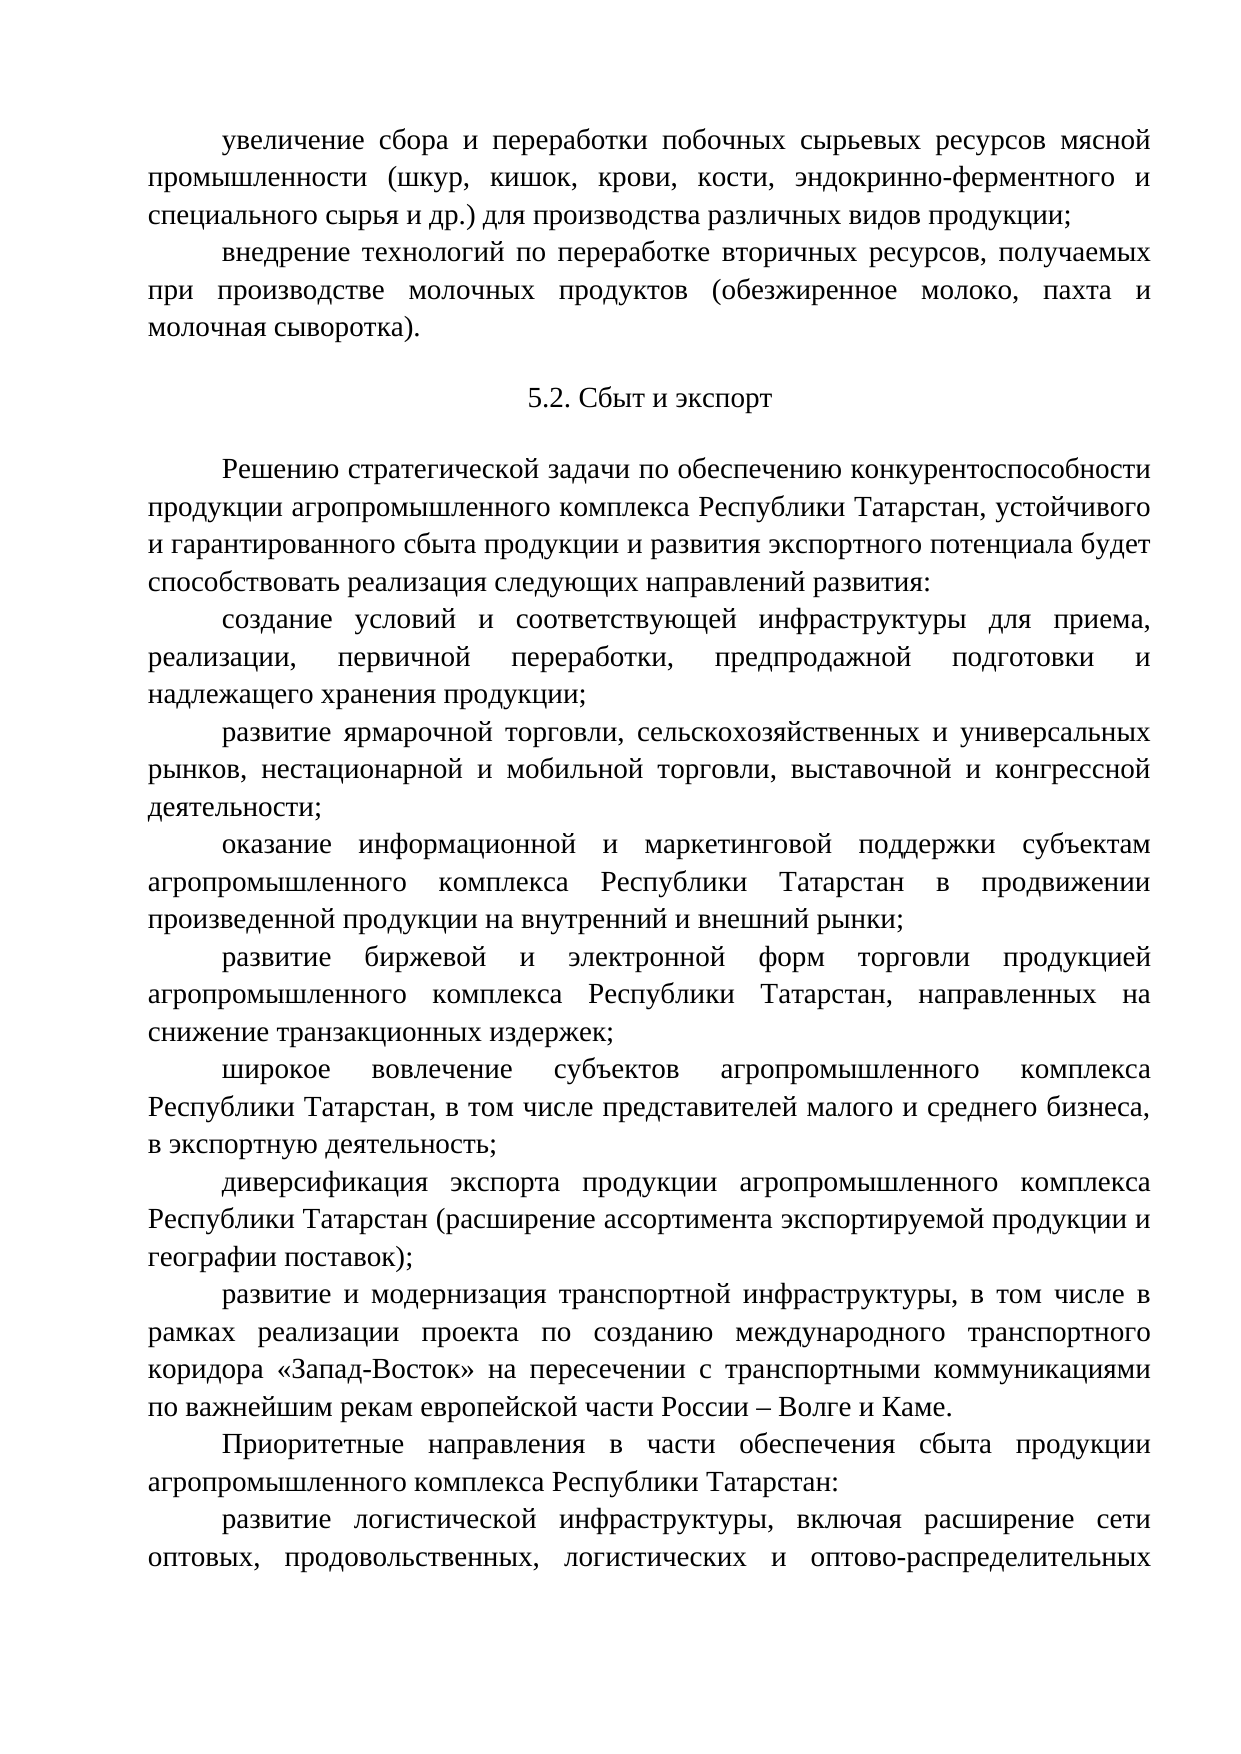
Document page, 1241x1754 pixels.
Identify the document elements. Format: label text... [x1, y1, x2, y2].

text оказание информационной и маркетинговой поддержки субъектам агропромышленного комплекса Республики Татарстан в продвижении произведенной продукции на внутренний и внешний рынки; [148, 823, 1152, 935]
text Решению стратегической задачи по обеспечению конкурентоспособности продукции агропромышленного комплекса Республики Татарстан, устойчивого и гарантированного сбыта продукции и развития экспортного потенциала будет способствовать реализация следующих направлений развития: [148, 448, 1152, 598]
text внедрение технологий по переработке вторичных ресурсов, получаемых при производстве молочных продуктов (обезжиренное молоко, пахта и молочная сыворотка). [148, 231, 1152, 343]
text увеличение сбора и переработки побочных сырьевых ресурсов мясной промышленности (шкур, кишок, крови, кости, эндокринно-ферментного и специального сырья и др.) для производства различных видов продукции; [148, 118, 1152, 231]
text диверсификация экспорта продукции агропромышленного комплекса Республики Татарстан (расширение ассортимента экспортируемой продукции и географии поставок); [148, 1160, 1152, 1273]
text широкое вовлечение субъектов агропромышленного комплекса Республики Татарстан, в том числе представителей малого и среднего бизнеса, в экспортную деятельность; [148, 1048, 1152, 1160]
text Приоритетные направления в части обеспечения сбыта продукции агропромышленного комплекса Республики Татарстан: [148, 1423, 1152, 1498]
text создание условий и соответствующей инфраструктуры для приема, реализации, первичной переработки, предпродажной подготовки и надлежащего хранения продукции; [148, 598, 1152, 710]
text развитие ярмарочной торговли, сельскохозяйственных и универсальных рынков, нестационарной и мобильной торговли, выставочной и конгрессной деятельности; [148, 710, 1152, 823]
text развитие и модернизация транспортной инфраструктуры, в том числе в рамках реализации проекта по созданию международного транспортного коридора «Запад-Восток» на пересечении с транспортными коммуникациями по важнейшим рекам европейской части России – Волге и Каме. [148, 1273, 1152, 1423]
title 5.2. Сбыт и экспорт [148, 381, 1152, 414]
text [148, 1498, 1152, 1573]
text развитие биржевой и электронной форм торговли продукцией агропромышленного комплекса Республики Татарстан, направленных на снижение транзакционных издержек; [148, 935, 1152, 1048]
